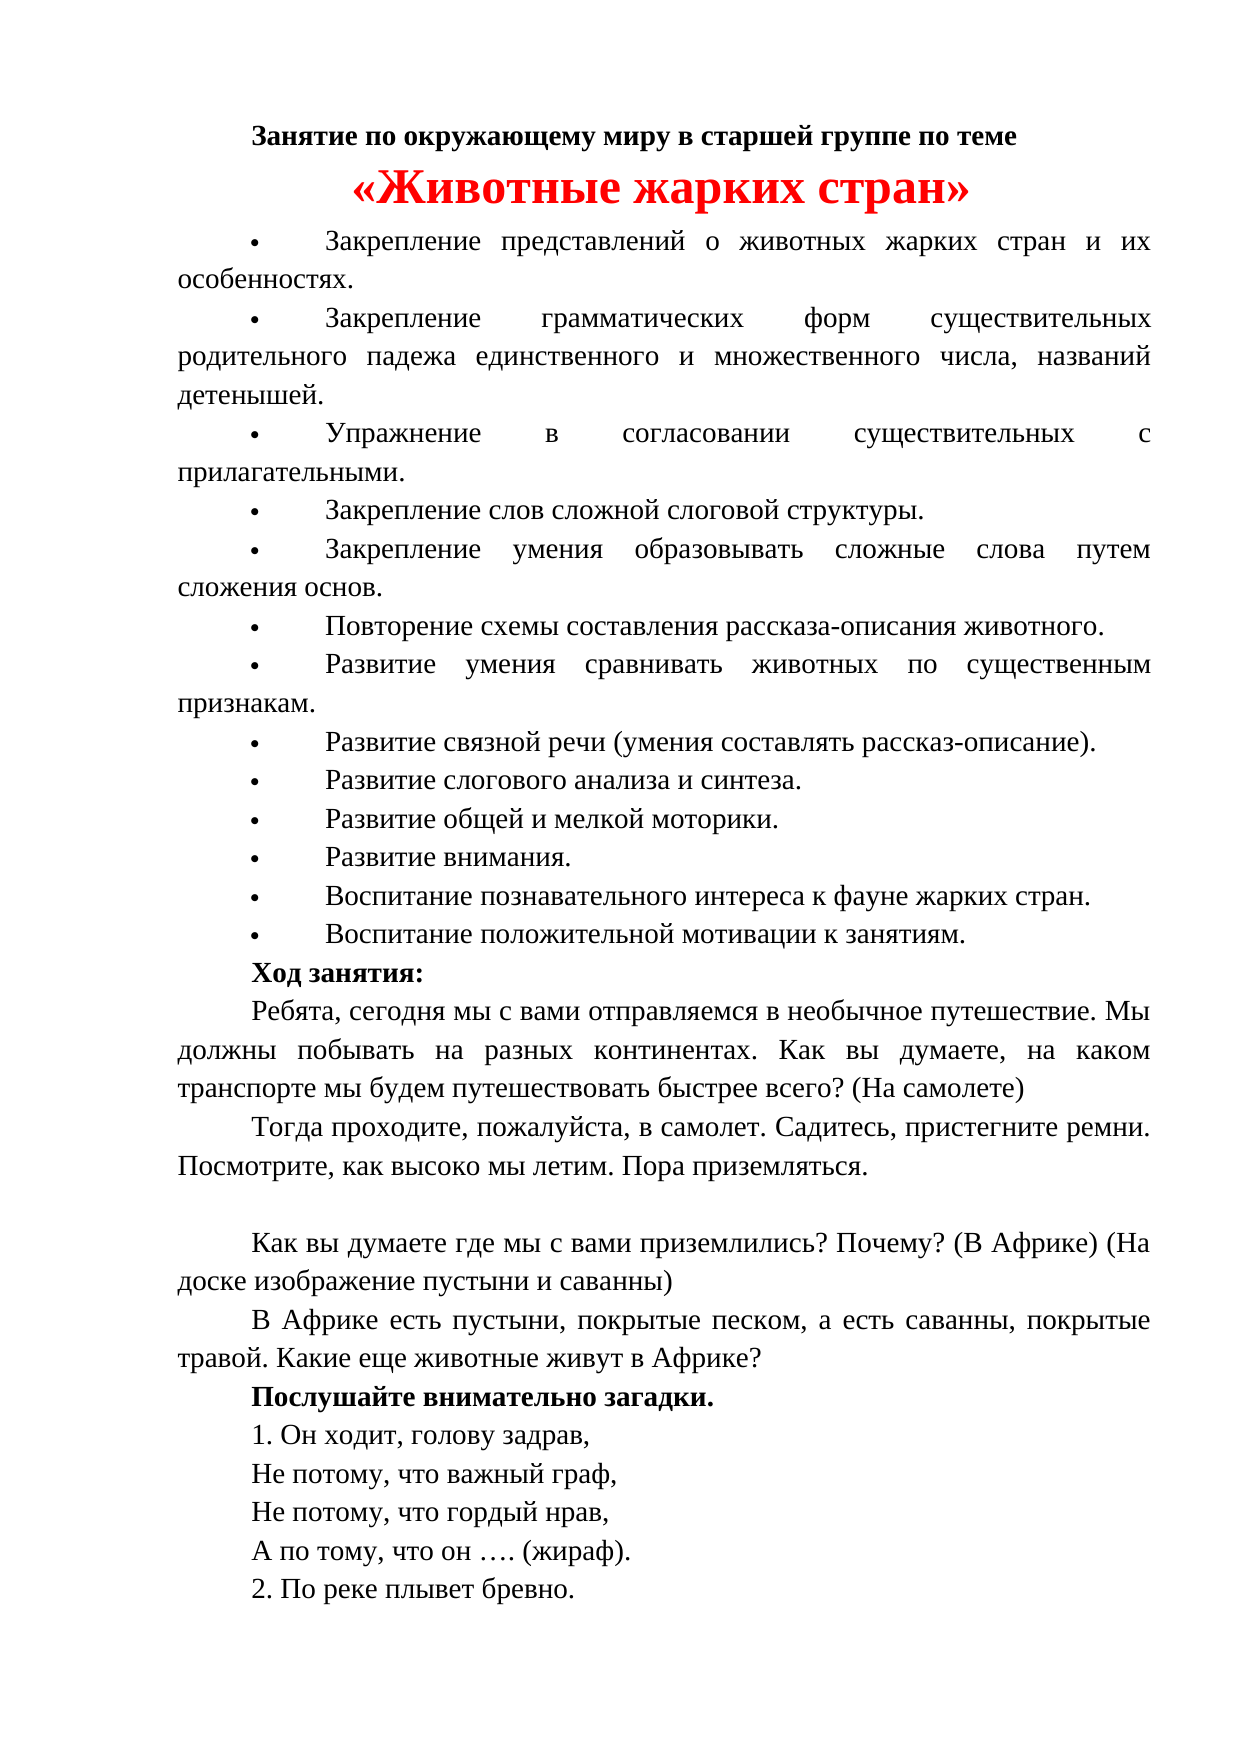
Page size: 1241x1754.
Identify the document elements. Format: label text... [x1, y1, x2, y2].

text А по тому, что он …. (жираф). [177, 1533, 1152, 1567]
list Развитие слогового анализа и синтеза. [177, 762, 1152, 796]
list Развитие внимания. [177, 839, 1152, 873]
list Развитие умения сравнивать животных по существенным признакам. [177, 647, 1152, 719]
text 1. Он ходит, голову задрав, [177, 1417, 1152, 1451]
text Занятие по окружающему миру в старшей группе по теме [177, 118, 1152, 152]
list Воспитание познавательного интереса к фауне жарких стран. [177, 878, 1152, 911]
text 2. По реке плывет бревно. [177, 1572, 1152, 1605]
text Ход занятия: [177, 955, 1152, 988]
list Закрепление слов сложной слоговой структуры. [177, 492, 1152, 526]
list Развитие общей и мелкой моторики. [177, 801, 1152, 834]
text Как вы думаете где мы с вами приземлились? Почему? (В Африке) (На доске изображение пустыни и саванны) [177, 1225, 1152, 1297]
list Закрепление умения образовывать сложные слова путем сложения основ. [177, 531, 1152, 603]
text Не потому, что важный граф, [177, 1456, 1152, 1489]
text Послушайте внимательно загадки. [177, 1379, 1152, 1412]
text Не потому, что гордый нрав, [177, 1494, 1152, 1528]
list Повторение схемы составления рассказа-описания животного. [177, 608, 1152, 642]
list Развитие связной речи (умения составлять рассказ-описание). [177, 724, 1152, 757]
list Упражнение в согласовании существительных с прилагательными. [177, 415, 1152, 487]
list Закрепление грамматических форм существительных родительного падежа единственного и множественного числа, названий детенышей. [177, 300, 1152, 410]
text «Животные жарких стран» [177, 157, 1152, 214]
text Ребята, сегодня мы с вами отправляемся в необычное путешествие. Мы должны побывать на разных континентах. Как вы думаете, на каком транспорте мы будем путешествовать быстрее всего? (На самолете) [177, 993, 1152, 1104]
list Воспитание положительной мотивации к занятиям. [177, 916, 1152, 950]
list Закрепление представлений о животных жарких стран и их особенностях. [177, 223, 1152, 295]
text В Африке есть пустыни, покрытые песком, а есть саванны, покрытые травой. Какие еще животные живут в Африке? [177, 1302, 1152, 1374]
text Тогда проходите, пожалуйста, в самолет. Садитесь, пристегните ремни. Посмотрите, как высоко мы летим. Пора приземляться. [177, 1109, 1152, 1181]
